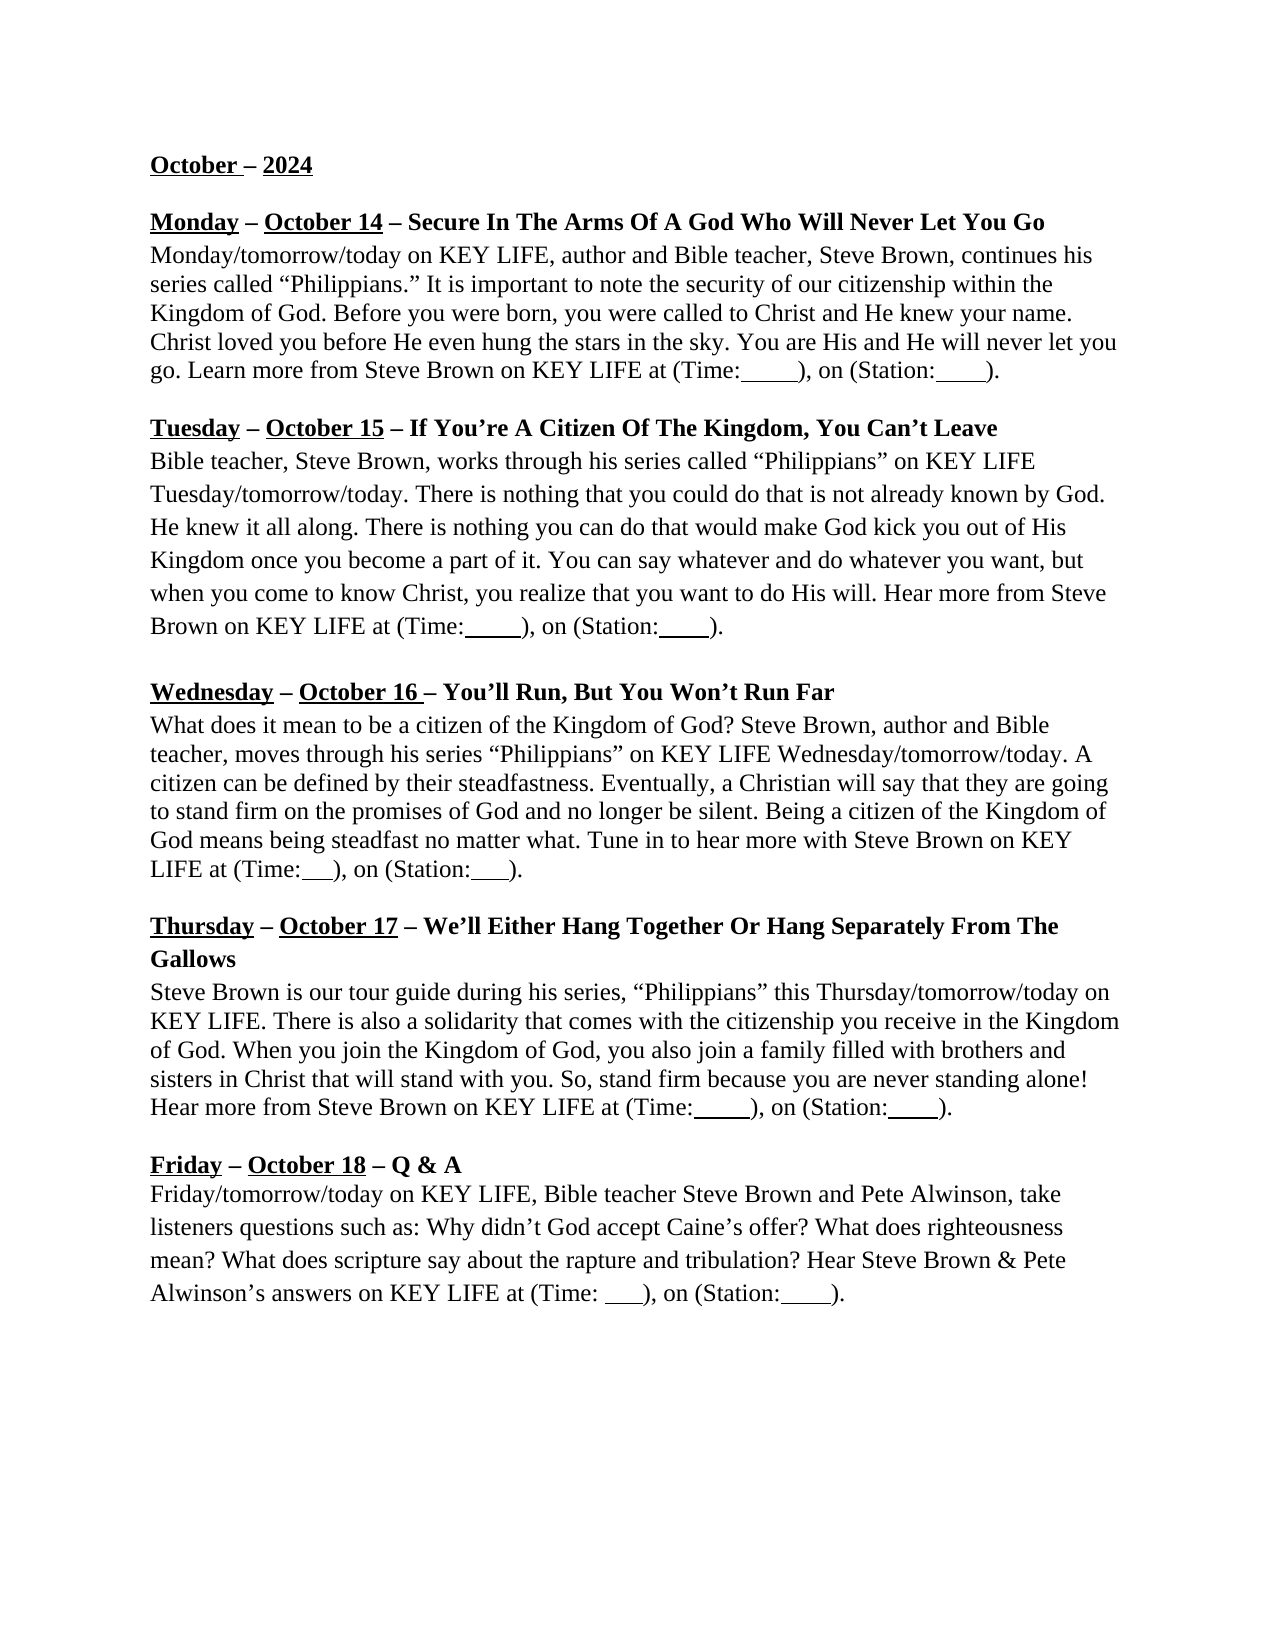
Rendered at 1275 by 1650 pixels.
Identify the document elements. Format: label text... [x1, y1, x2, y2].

text Monday – October 14 – Secure In The Arms Of A God Who Will Never Let You Go [150, 207, 1125, 236]
text Wednesday – October 16 – You’ll Run, But You Won’t Run Far [150, 677, 1125, 706]
text Friday/tomorrow/today on KEY LIFE, Bible teacher Steve Brown and Pete Alwinson, take listeners questions such as: Why didn’t God accept Caine’s offer? What does righteousness mean? What does scripture say about the rapture and tribulation? Hear Steve Brown & Pete Alwinson’s answers on KEY LIFE at (Time: ), on (Station: ). [150, 1179, 1125, 1307]
text Friday – October 18 – Q & A [150, 1150, 1125, 1179]
text Thursday – October 17 – We’ll Either Hang Together Or Hang Separately From The Gallows [150, 911, 1125, 973]
text What does it mean to be a citizen of the Kingdom of God? Steve Brown, author and Bible teacher, moves through his series “Philippians” on KEY LIFE Wednesday/tomorrow/today. A citizen can be defined by their steadfastness. Eventually, a Christian will say that they are going to stand firm on the promises of God and no longer be silent. Being a citizen of the Kingdom of God means being steadfast no matter what. Tune in to hear more with Steve Brown on KEY LIFE at (Time: ), on (Station: ). [150, 710, 1125, 883]
text October – 2024 [150, 150, 1125, 179]
text Tuesday – October 15 – If You’re A Citizen Of The Kingdom, You Can’t Leave [150, 413, 1125, 442]
text Steve Brown is our tour guide during his series, “Philippians” this Thursday/tomorrow/today on KEY LIFE. There is also a solidarity that comes with the citizenship you receive in the Kingdom of God. When you join the Kingdom of God, you also join a family filled with brothers and sisters in Christ that will stand with you. So, stand firm because you are never standing alone! Hear more from Steve Brown on KEY LIFE at (Time: ), on (Station: ). [150, 977, 1125, 1121]
text Monday/tomorrow/today on KEY LIFE, author and Bible teacher, Steve Brown, continues his series called “Philippians.” It is important to note the security of our citizenship within the Kingdom of God. Before you were born, you were called to Christ and He knew your name. Christ loved you before He even hung the stars in the sky. You are His and He will never let you go. Learn more from Steve Brown on KEY LIFE at (Time: ), on (Station: ). [150, 241, 1125, 384]
text Bible teacher, Steve Brown, works through his series called “Philippians” on KEY LIFE Tuesday/tomorrow/today. There is nothing that you could do that is not already known by God. He knew it all along. There is nothing you can do that would make God kick you out of His Kingdom once you become a part of it. You can say whatever and do whatever you want, but when you come to know Christ, you realize that you want to do His will. Hear more from Steve Brown on KEY LIFE at (Time: ), on (Station: ). [150, 446, 1125, 640]
